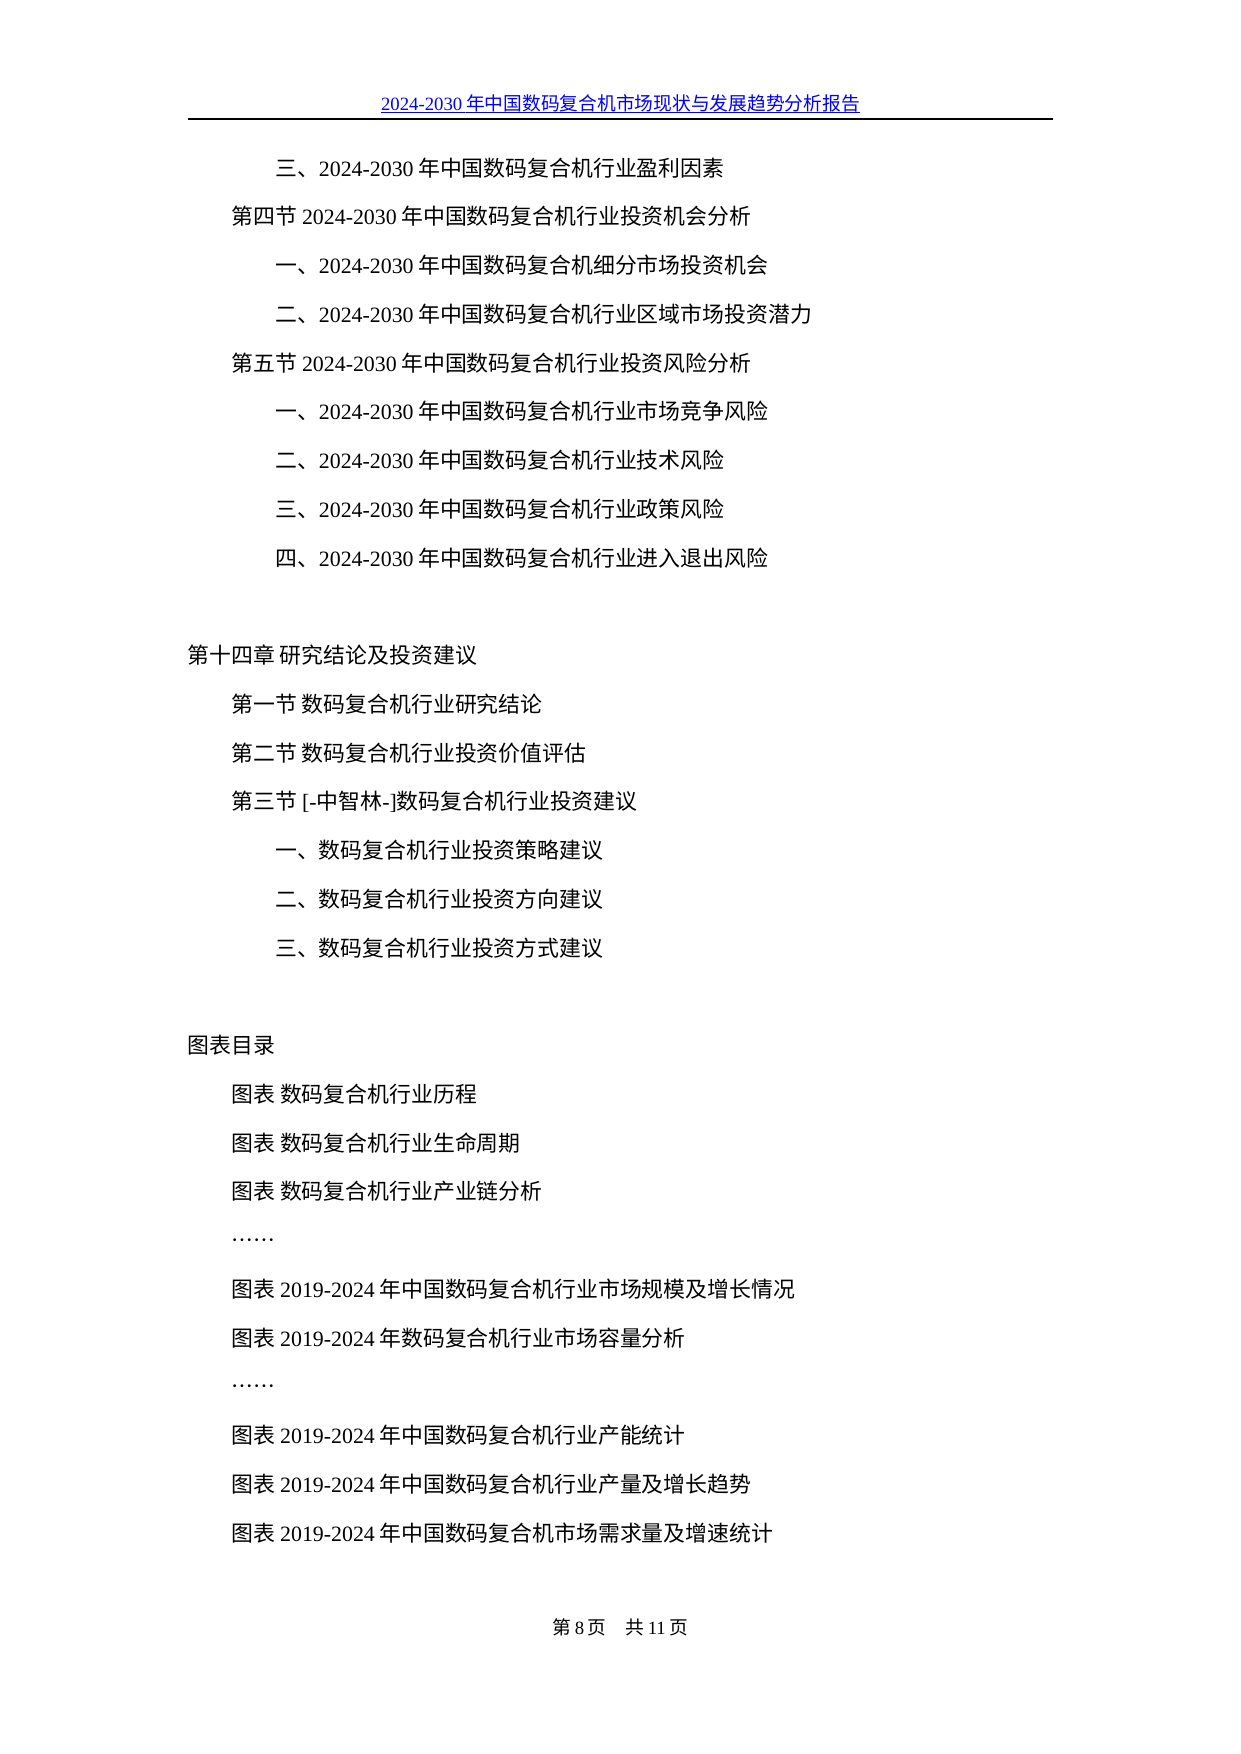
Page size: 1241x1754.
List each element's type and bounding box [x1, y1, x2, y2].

text [187, 150, 1053, 1548]
